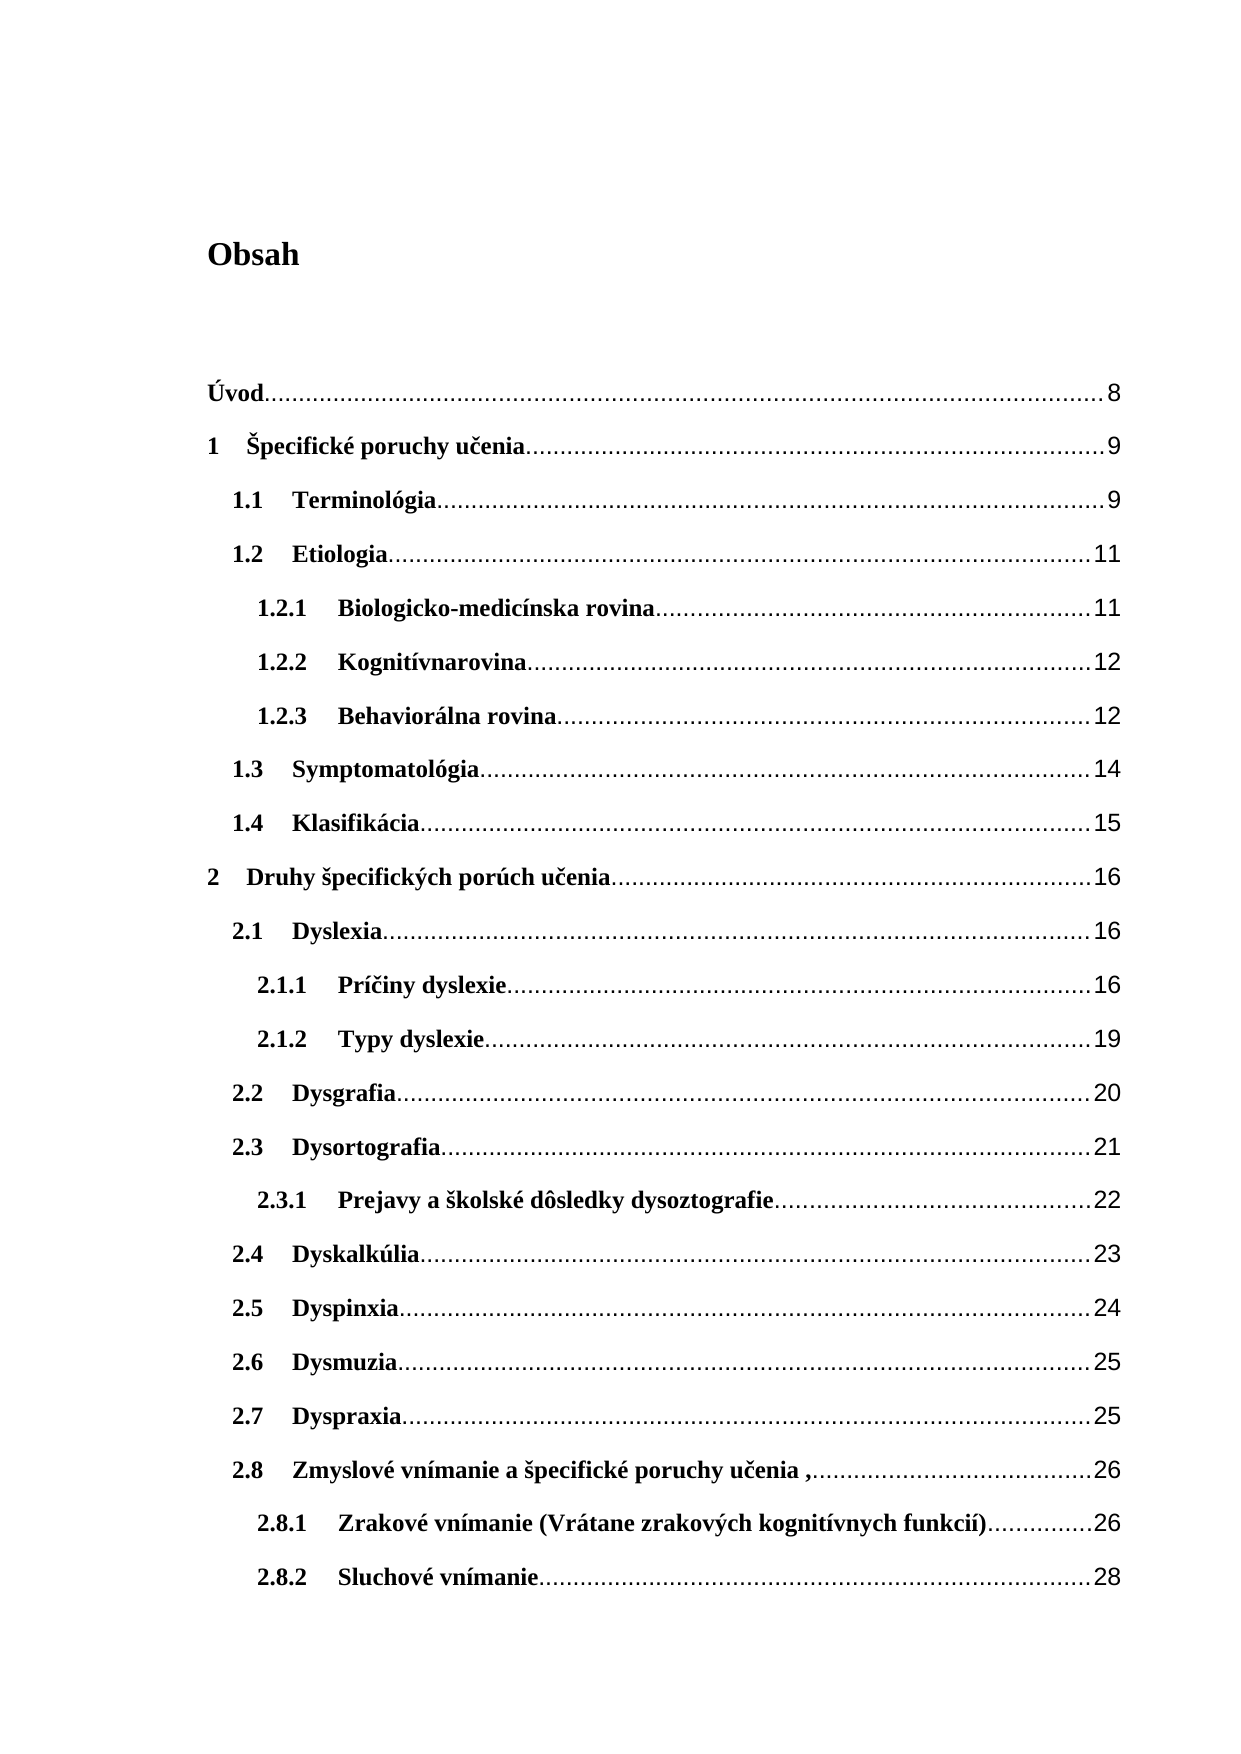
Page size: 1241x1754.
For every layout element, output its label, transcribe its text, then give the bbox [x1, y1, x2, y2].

text 2 Druhy špecifických porúch učenia 16 [177, 862, 1122, 891]
text 2.8.2 Sluchové vnímanie 28 [227, 1562, 1122, 1591]
text 2.1.1 Príčiny dyslexie 16 [227, 970, 1122, 999]
text 2.8 Zmyslové vnímanie a špecifické poruchy učenia , 26 [202, 1454, 1122, 1483]
text 1 Špecifické poruchy učenia 9 [177, 431, 1122, 460]
text 1.2 Etiologia 11 [202, 539, 1122, 568]
text 2.6 Dysmuzia 25 [202, 1347, 1122, 1376]
text 1.2.1 Biologicko-medicínska rovina 11 [227, 593, 1122, 622]
text 2.5 Dyspinxia 24 [202, 1293, 1122, 1322]
text 2.2 Dysgrafia 20 [202, 1078, 1122, 1106]
text 1.1 Terminológia 9 [202, 485, 1122, 514]
text 1.3 Symptomatológia 14 [202, 754, 1122, 783]
text 1.4 Klasifikácia 15 [202, 808, 1122, 837]
text 2.1 Dyslexia 16 [202, 916, 1122, 945]
text 2.3.1 Prejavy a školské dôsledky dysoztografie 22 [227, 1185, 1122, 1214]
text Úvod 8 [177, 378, 1122, 407]
text 2.8.1 Zrakové vnímanie (Vrátane zrakových kognitívnych funkcií) 26 [227, 1508, 1122, 1537]
text Obsah [177, 234, 1122, 272]
text 1.2.3 Behaviorálna rovina 12 [227, 701, 1122, 729]
text 2.4 Dyskalkúlia 23 [202, 1239, 1122, 1268]
text 2.7 Dyspraxia 25 [202, 1401, 1122, 1429]
text 2.3 Dysortografia 21 [202, 1131, 1122, 1160]
text 2.1.2 Typy dyslexie 19 [227, 1024, 1122, 1053]
text 1.2.2 Kognitívnarovina 12 [227, 647, 1122, 676]
